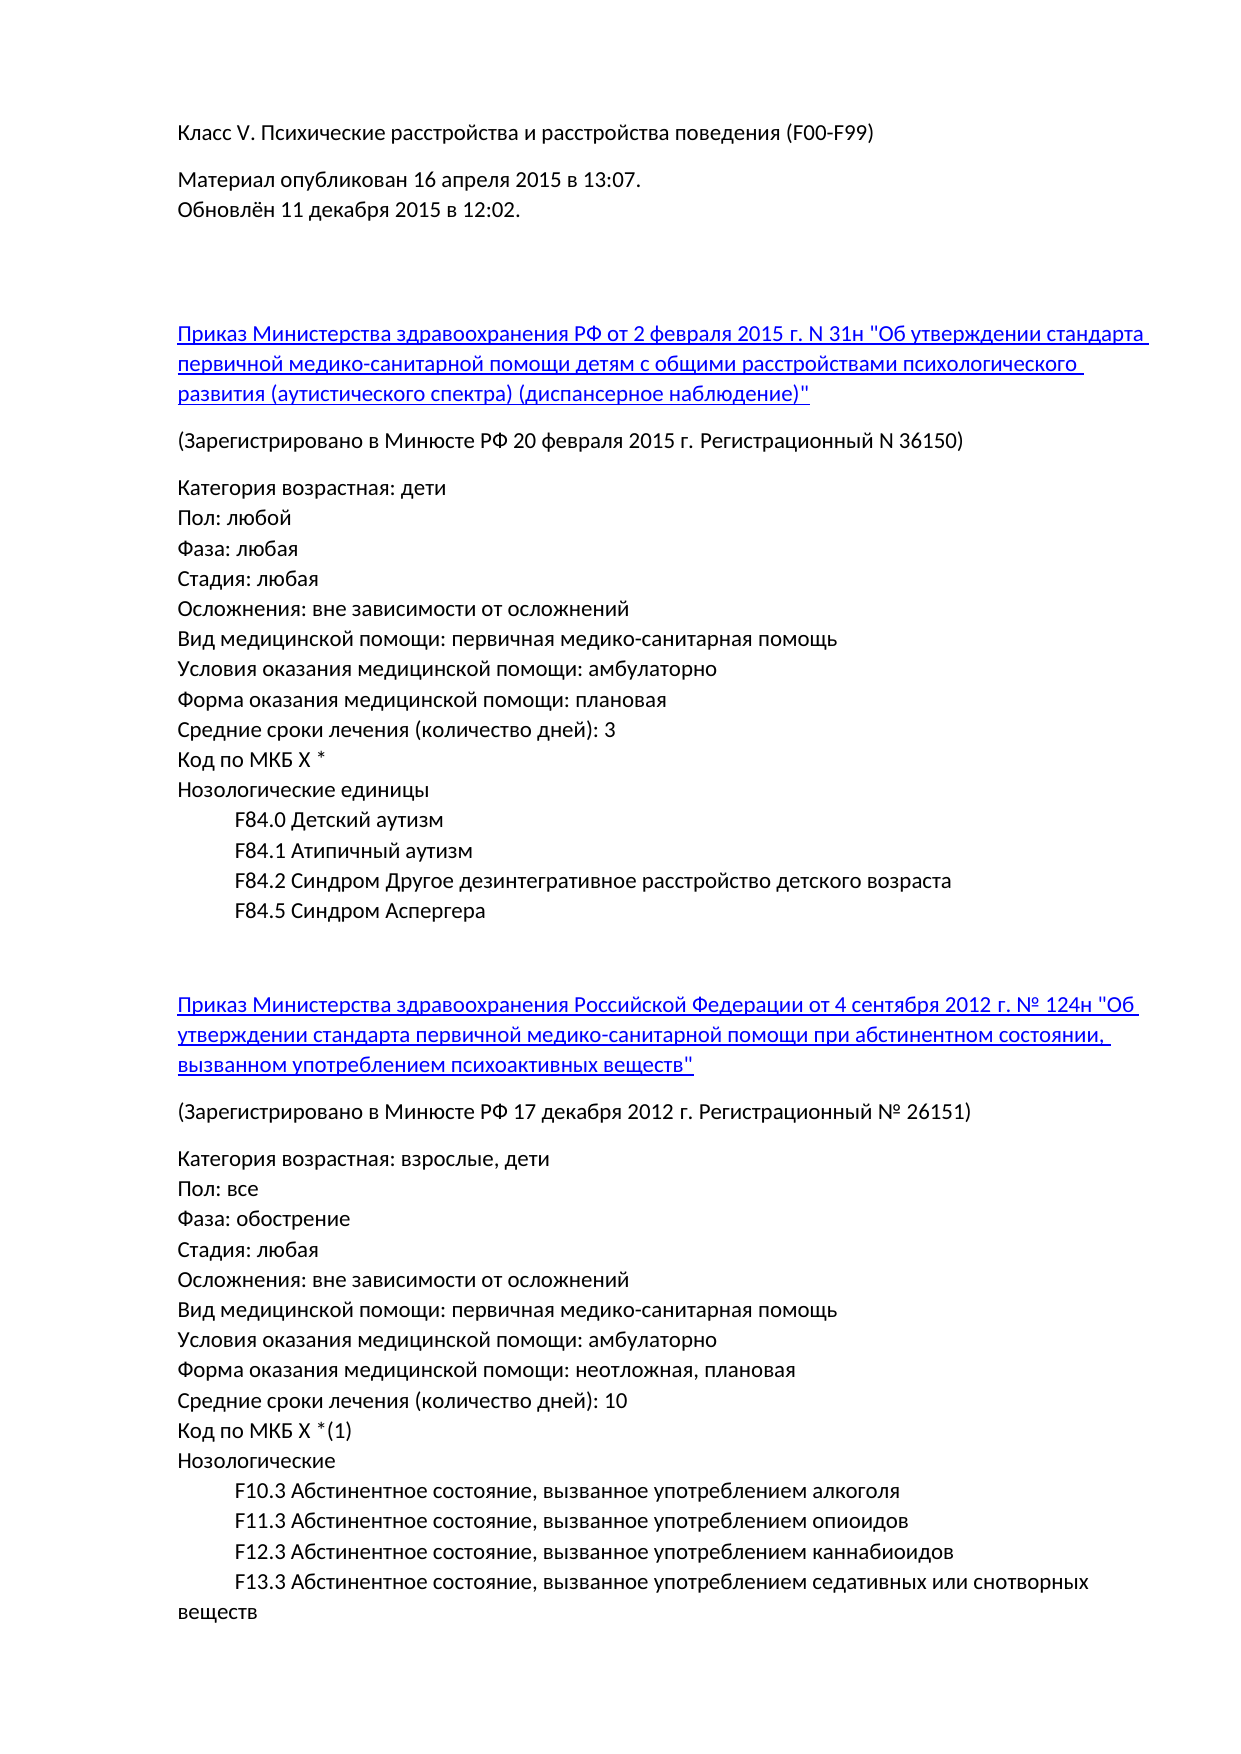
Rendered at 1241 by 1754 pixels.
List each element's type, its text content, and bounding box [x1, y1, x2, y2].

text Приказ Министерства здравоохранения РФ от 2 февраля 2015 г. N 31н "Об утверждении стандарта первичной медико-санитарной помощи детям с общими расстройствами психологического развития (аутистического спектра) (диспансерное наблюдение)" [177, 319, 1152, 408]
text Приказ Министерства здравоохранения Российской Федерации от 4 сентября 2012 г. № 124н "Об утверждении стандарта первичной медико-санитарной помощи при абстинентном состоянии, вызванном употреблением психоактивных веществ" [177, 990, 1152, 1078]
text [177, 1144, 1152, 1625]
text Материал опубликован 16 апреля 2015 в 13:07. Обновлён 11 декабря 2015 в 12:02. [177, 165, 1152, 223]
text Класс V. Психические расстройства и расстройства поведения (F00-F99) [177, 118, 1152, 146]
text (Зарегистрировано в Минюсте РФ 17 декабря 2012 г. Регистрационный № 26151) [177, 1097, 1152, 1125]
text Категория возрастная: дети Пол: любой Фаза: любая Стадия: любая Осложнения: вне зависимости от осложнений Вид медицинской помощи: первичная медико-санитарная помощь Условия оказания медицинской помощи: амбулаторно Форма оказания медицинской помощи: плановая Средние сроки лечения (количество дней): 3 Код по МКБ X * Нозологические единицы F84.0 Детский аутизм F84.1 Атипичный аутизм F84.2 Синдром Другое дезинтегративное расстройство детского возраста F84.5 Синдром Аспергера [177, 473, 1152, 924]
text (Зарегистрировано в Минюсте РФ 20 февраля 2015 г. Регистрационный N 36150) [177, 426, 1152, 454]
